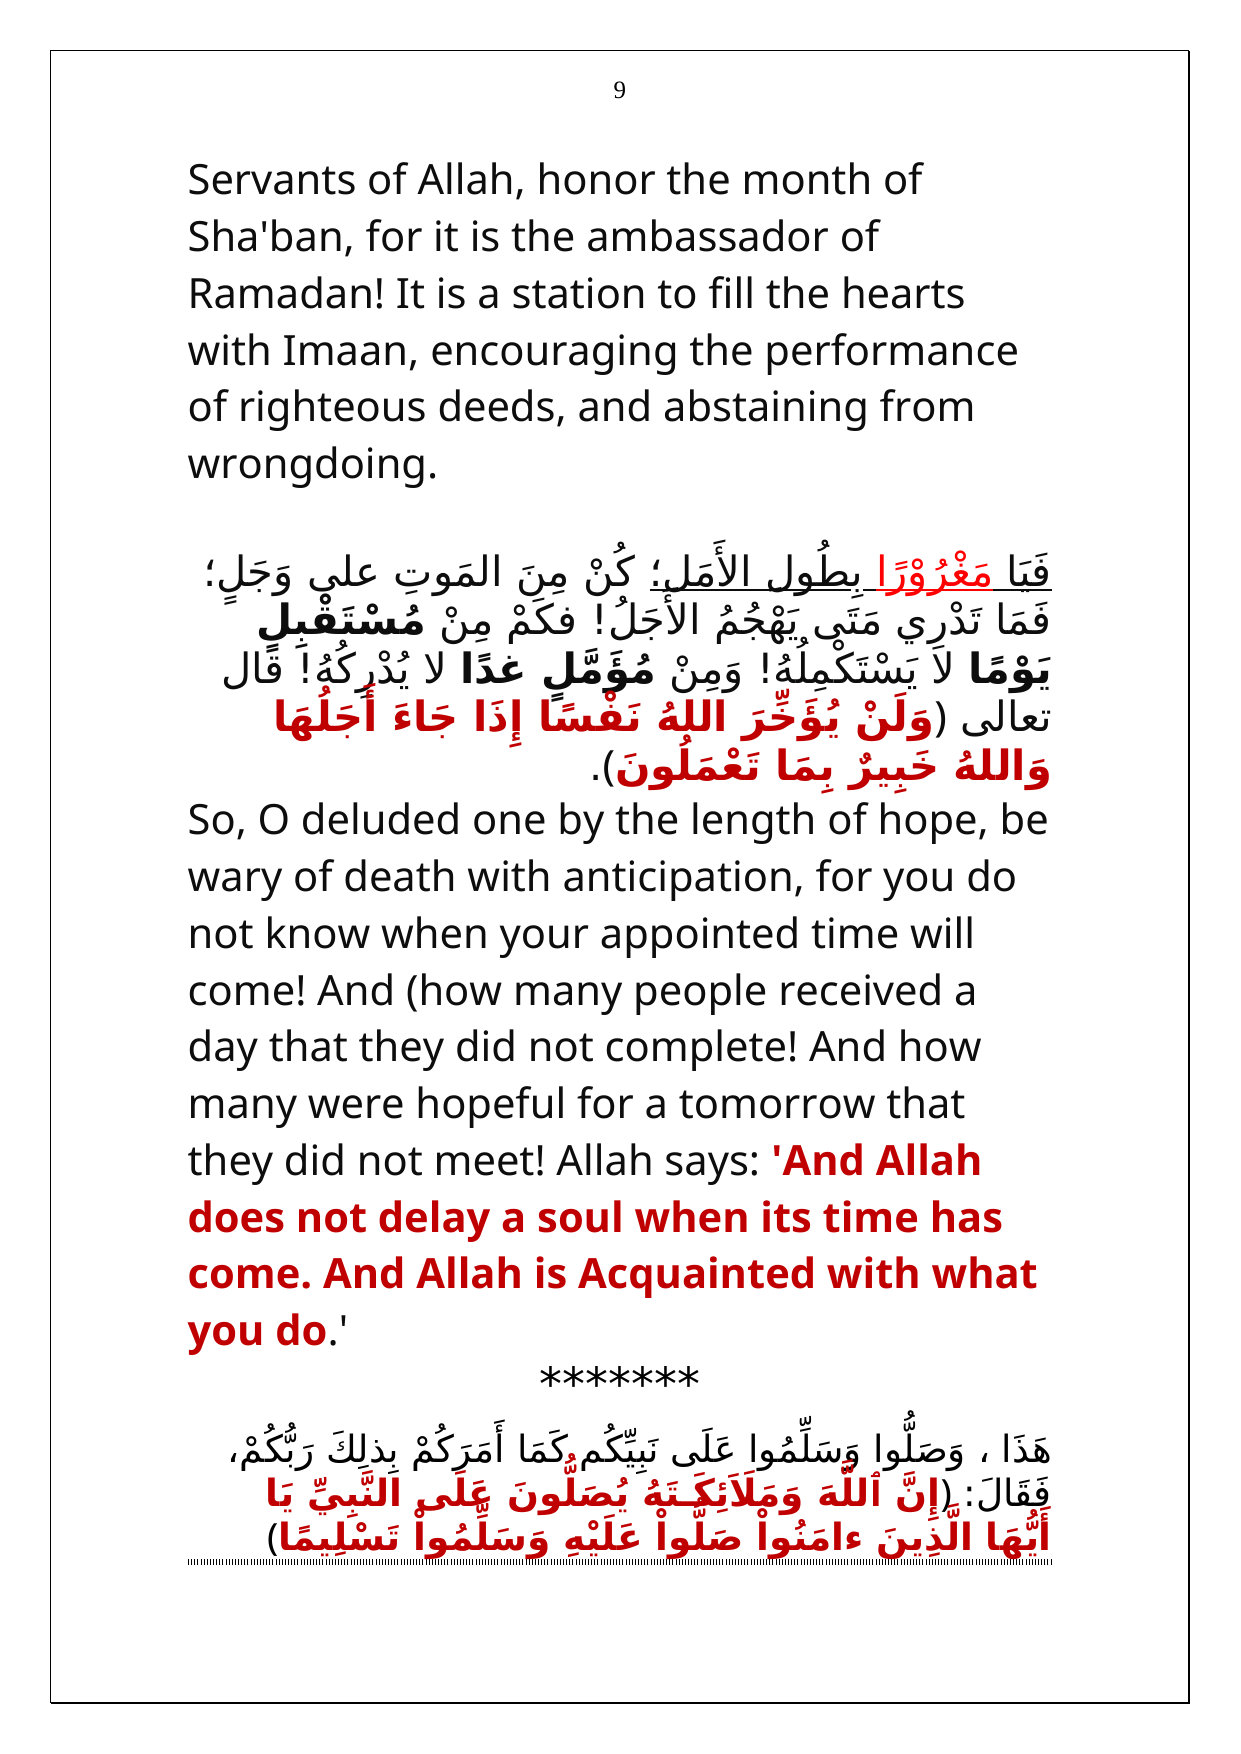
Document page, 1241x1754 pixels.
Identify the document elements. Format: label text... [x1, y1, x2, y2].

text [187, 1428, 1052, 1565]
text فَيَا مَغْرُوْرًا بِطُولِ الأَمَلِ؛ كُنْ مِنَ المَوتِ على وَجَلٍ؛ فَمَا تَدْرِي مَتَى يَهْجُمُ الأَجَلُ! فكَمْ مِنْ مُسْتَقْبِلٍ يَوْمًا لا يَسْتَكْمِلُهُ! وَمِنْ مُؤَمَّلٍ غدًا لا يُدْرِكُهُ! قال تعالى ﴿وَلَنْ يُؤَخِّرَ اللهُ نَفْسًا إِذَا جَاءَ أَجَلُهَا وَاللهُ خَبِيرٌ بِمَا تَعْمَلُونَ﴾. [187, 547, 1052, 790]
text So, O deluded one by the length of hope, be wary of death with anticipation, for you do not know when your appointed time will come! And (how many people received a day that they did not complete! And how many were hopeful for a tomorrow that they did not meet! Allah says: 'And Allah does not delay a soul when its time has come. And Allah is Acquainted with what you do.' [187, 790, 1052, 1358]
text ******* [187, 1358, 1052, 1411]
text Servants of Allah, honor the month of Sha'ban, for it is the ambassador of Ramadan! It is a station to fill the hearts with Imaan, encouraging the performance of righteous deeds, and abstaining from wrongdoing. [187, 150, 1052, 491]
